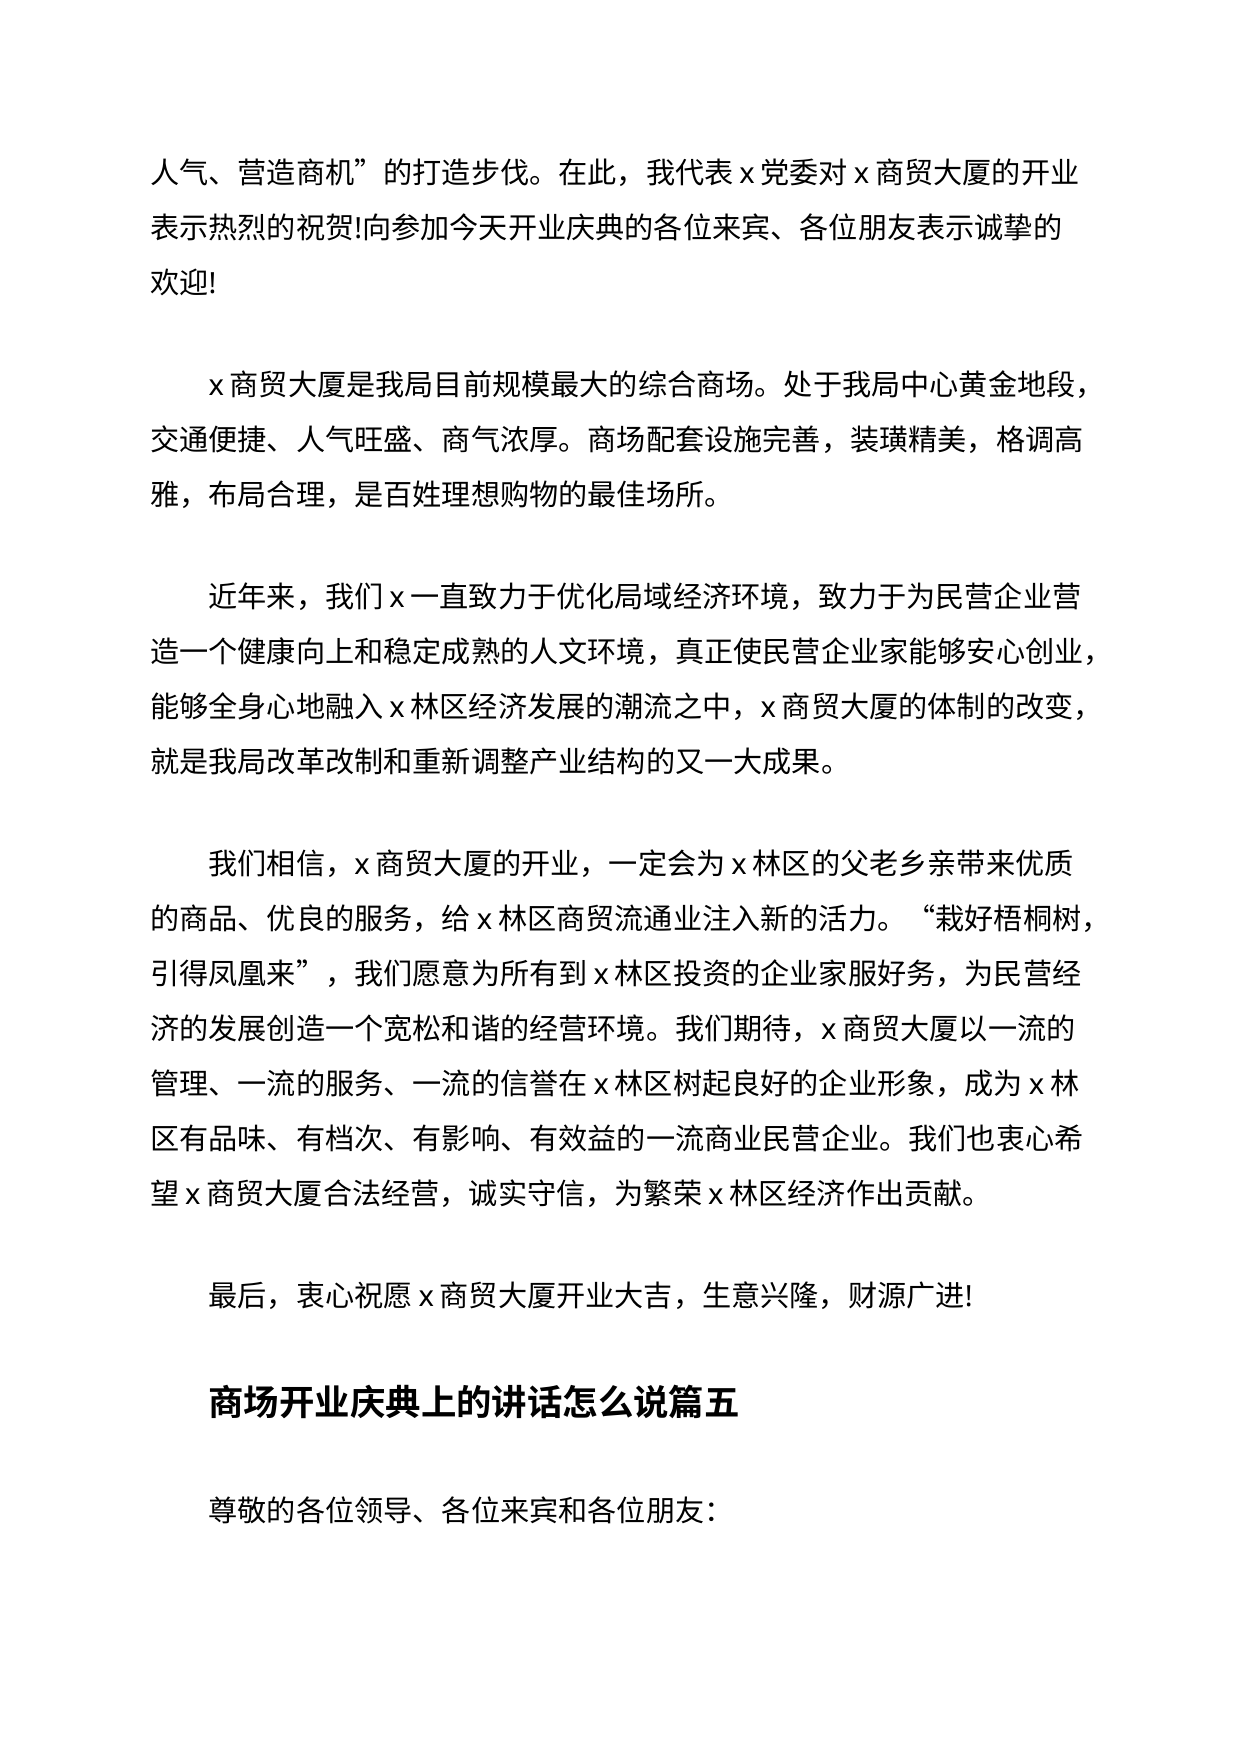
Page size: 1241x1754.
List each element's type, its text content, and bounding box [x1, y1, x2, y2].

text 我们相信，x商贸大厦的开业，一定会为x林区的父老乡亲带来优质的商品、优良的服务，给x林区商贸流通业注入新的活力。“栽好梧桐树，引得凤凰来”，我们愿意为所有到x林区投资的企业家服好务，为民营经济的发展创造一个宽松和谐的经营环境。我们期待，x商贸大厦以一流的管理、一流的服务、一流的信誉在x林区树起良好的企业形象，成为x林区有品味、有档次、有影响、有效益的一流商业民营企业。我们也衷心希望x商贸大厦合法经营，诚实守信，为繁荣x林区经济作出贡献。 [150, 840, 1090, 1213]
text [150, 150, 1090, 302]
text 商场开业庆典上的讲话怎么说篇五 [150, 1374, 1090, 1425]
text 近年来，我们x一直致力于优化局域经济环境，致力于为民营企业营造一个健康向上和稳定成熟的人文环境，真正使民营企业家能够安心创业，能够全身心地融入x林区经济发展的潮流之中，x商贸大厦的体制的改变，就是我局改革改制和重新调整产业结构的又一大成果。 [150, 574, 1090, 781]
text x商贸大厦是我局目前规模最大的综合商场。处于我局中心黄金地段，交通便捷、人气旺盛、商气浓厚。商场配套设施完善，装璜精美，格调高雅，布局合理，是百姓理想购物的最佳场所。 [150, 362, 1090, 514]
text 最后，衷心祝愿x商贸大厦开业大吉，生意兴隆，财源广进! [150, 1272, 1090, 1314]
text 尊敬的各位领导、各位来宾和各位朋友： [150, 1488, 1090, 1530]
